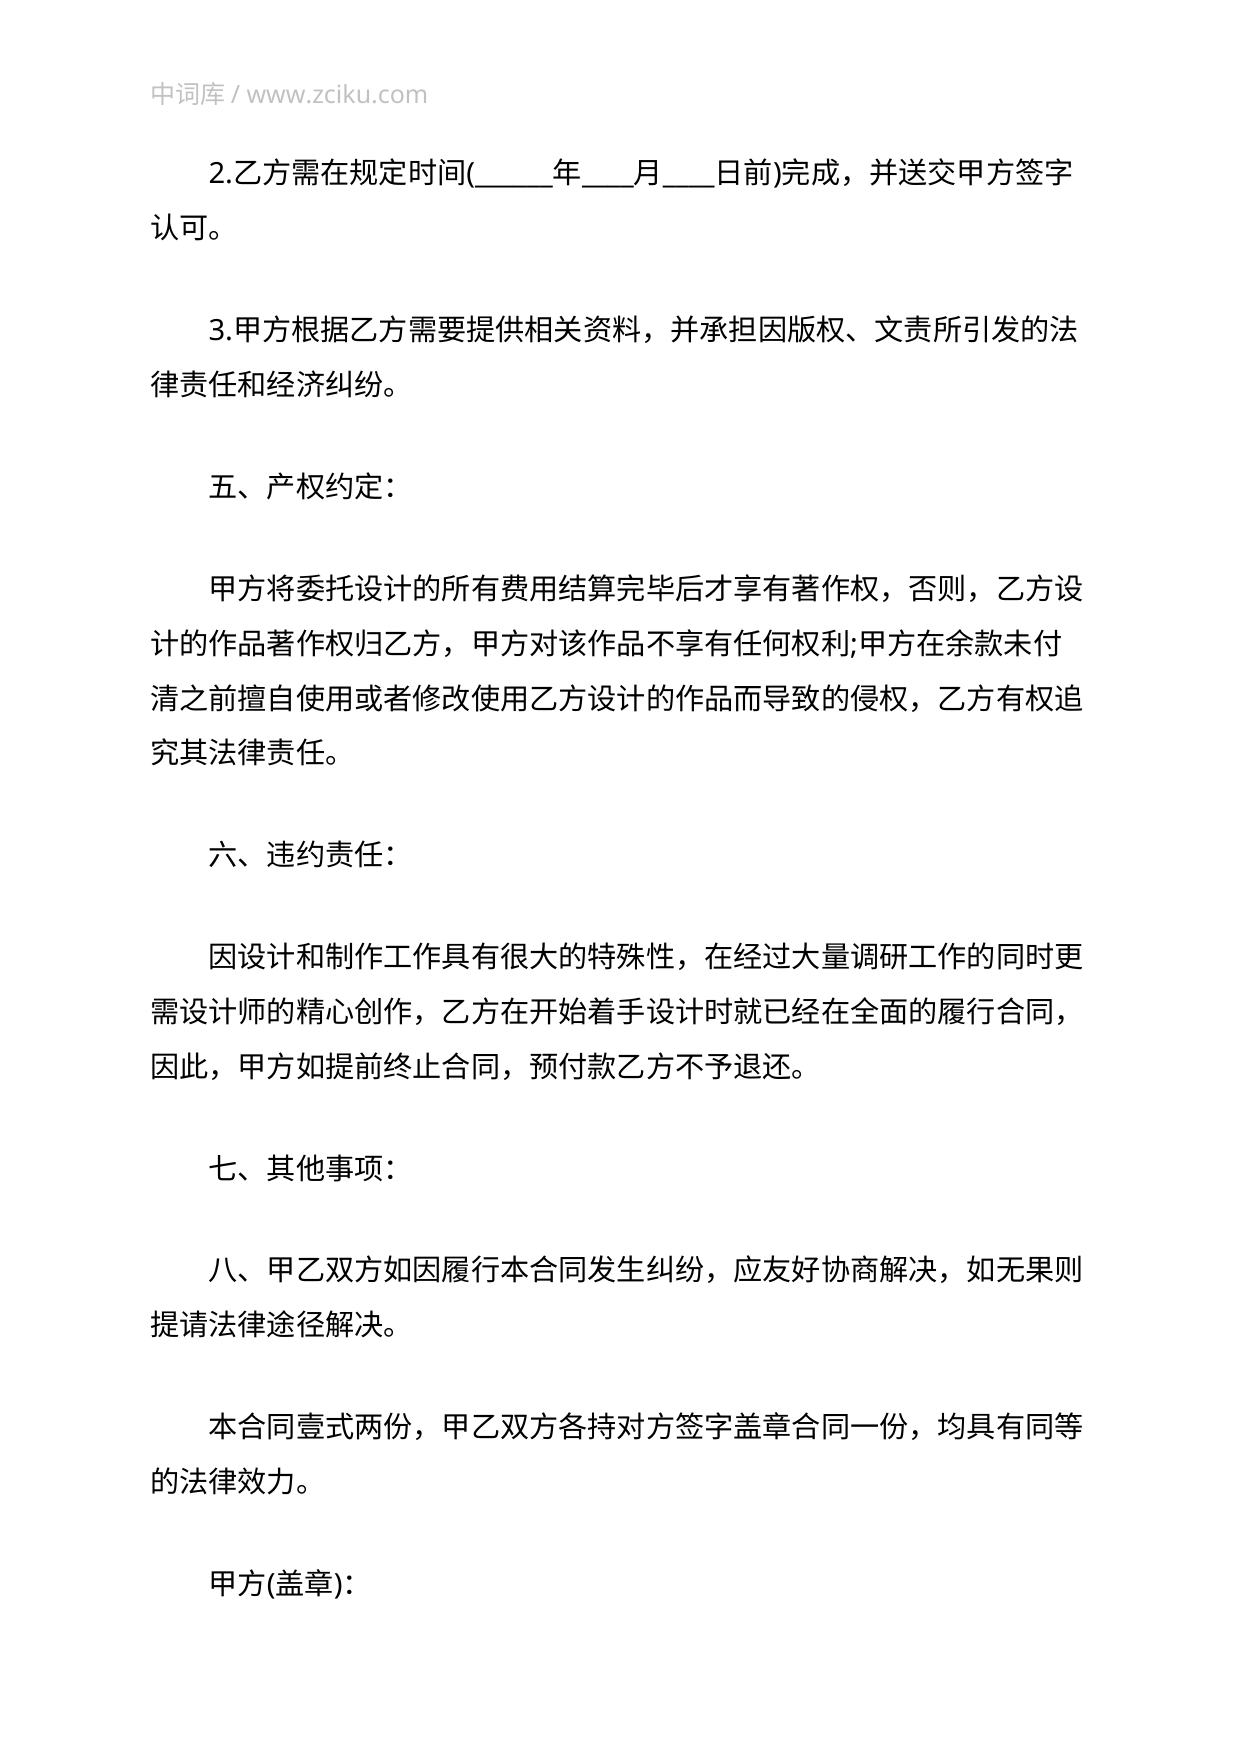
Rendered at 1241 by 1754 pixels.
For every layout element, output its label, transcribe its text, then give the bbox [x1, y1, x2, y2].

text 八、甲乙双方如因履行本合同发生纠纷，应友好协商解决，如无果则提请法律途径解决。 [150, 1247, 1090, 1344]
text 2.乙方需在规定时间(______年____月____日前)完成，并送交甲方签字认可。 [150, 150, 1090, 247]
text 甲方(盖章)： [150, 1560, 1090, 1603]
text 甲方将委托设计的所有费用结算完毕后才享有著作权，否则，乙方设计的作品著作权归乙方，甲方对该作品不享有任何权利;甲方在余款未付清之前擅自使用或者修改使用乙方设计的作品而导致的侵权，乙方有权追究其法律责任。 [150, 565, 1090, 772]
text 七、其他事项： [150, 1145, 1090, 1187]
text 六、违约责任： [150, 832, 1090, 874]
text 因设计和制作工作具有很大的特殊性，在经过大量调研工作的同时更需设计师的精心创作，乙方在开始着手设计时就已经在全面的履行合同，因此，甲方如提前终止合同，预付款乙方不予退还。 [150, 934, 1090, 1086]
text 3.甲方根据乙方需要提供相关资料，并承担因版权、文责所引发的法律责任和经济纠纷。 [150, 307, 1090, 404]
text 五、产权约定： [150, 463, 1090, 506]
text 本合同壹式两份，甲乙双方各持对方签字盖章合同一份，均具有同等的法律效力。 [150, 1404, 1090, 1501]
